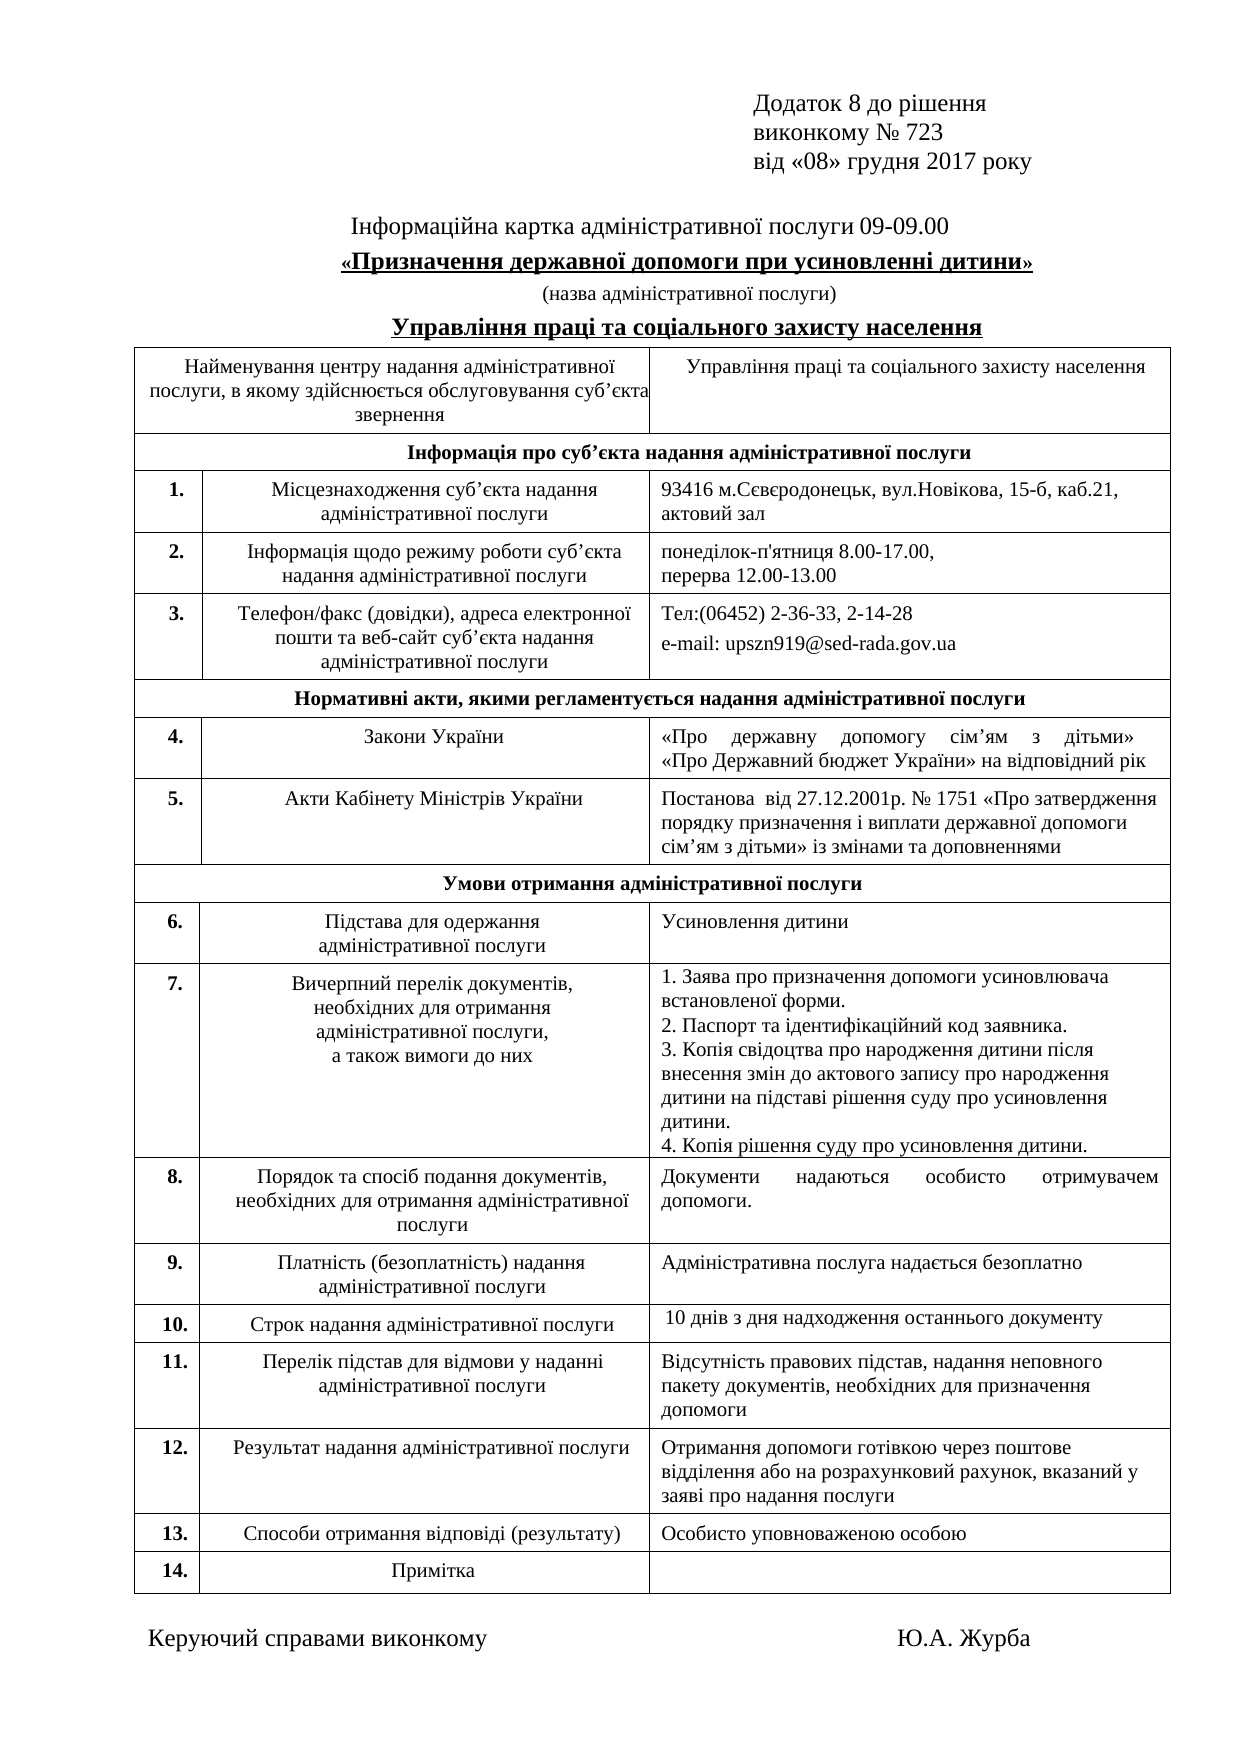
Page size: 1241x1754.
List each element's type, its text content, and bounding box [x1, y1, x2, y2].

table_cell Умови отримання адміністративної послуги [135, 865, 1170, 902]
table_cell 1. [135, 471, 202, 532]
table_cell 2. [135, 533, 202, 593]
table_cell «Про державну допомогу сім’ям з дітьми» «Про Державний бюджет України» на відповідний рік [650, 718, 1170, 778]
text (назва адміністративної послуги) [148, 281, 1167, 305]
table_cell Відсутність правових підстав, надання неповного пакету документів, необхідних для призначення допомоги [650, 1343, 1170, 1428]
table_header Управління праці та соціального захисту населення [650, 348, 1170, 432]
table_cell 5. [135, 779, 201, 864]
table_cell 9. [135, 1244, 199, 1304]
table_cell 12. [135, 1429, 199, 1513]
table_cell 10. [135, 1305, 199, 1342]
text Керуючий справами виконкому Ю.А. Журба [148, 1623, 1171, 1652]
table_cell Закони України [202, 718, 649, 778]
table_cell Нормативні акти, якими регламентується надання адміністративної послуги [135, 680, 1170, 717]
table_cell Акти Кабінету Міністрів України [202, 779, 649, 864]
table_cell Перелік підстав для відмови у наданні адміністративної послуги [200, 1343, 649, 1428]
table_cell Телефон/факс (довідки), адреса електронної пошти та веб-сайт суб’єкта надання адміністративної послуги [203, 594, 649, 679]
table_cell Адміністративна послуга надається безоплатно [650, 1244, 1170, 1304]
text Управління праці та соціального захисту населення [148, 312, 1167, 340]
table_cell Примітка [200, 1552, 649, 1593]
table_cell 93416 м.Сєвєродонецьк, вул.Новікова, 15-б, каб.21, актовий зал [650, 471, 1170, 532]
table_cell 8. [135, 1158, 199, 1243]
table_cell Підстава для одержання адміністративної послуги [200, 903, 649, 963]
table_cell Способи отримання відповіді (результату) [200, 1514, 649, 1551]
table_cell Строк надання адміністративної послуги [200, 1305, 649, 1342]
text від «08» грудня 2017 року [753, 146, 1152, 175]
table_cell 7. [135, 964, 199, 1157]
table_cell Особисто уповноваженою особою [650, 1514, 1170, 1551]
table_cell Постанова від 27.12.2001р. № 1751 «Про затвердження порядку призначення і виплати державної допомоги сім’ям з дітьми» із змінами та доповненнями [650, 779, 1170, 864]
table_cell Інформація про суб’єкта надання адміністративної послуги [135, 434, 1170, 470]
text Додаток 8 до рішення [753, 88, 1152, 117]
table_cell Документи надаються особисто отримувачем допомоги. [650, 1158, 1170, 1243]
text Інформаційна картка адміністративної послуги 09-09.00 [148, 211, 1152, 240]
table_cell 1. Заява про призначення допомоги усиновлювача встановленої форми. 2. Паспорт та ідентифікаційний код заявника. 3. Копія свідоцтва про народження дитини після внесення змін до актового запису про народження дитини на підставі рішення суду про усиновлення дитини. 4. Копія рішення суду про усиновлення дитини. [650, 964, 1170, 1157]
table_cell Порядок та спосіб подання документів, необхідних для отримання адміністративної послуги [200, 1158, 649, 1243]
table_cell Тел:(06452) 2-36-33, 2-14-28 е-mail: upszn919@sed-rada.gov.ua [650, 594, 1170, 679]
text виконкому № 723 [753, 117, 1152, 146]
table_cell 10 днів з дня надходження останнього документу [650, 1305, 1170, 1342]
table_cell понеділок-п'ятниця 8.00-17.00, перерва 12.00-13.00 [650, 533, 1170, 593]
table_cell Платність (безоплатність) надання адміністративної послуги [200, 1244, 649, 1304]
table_cell 11. [135, 1343, 199, 1428]
table_cell 14. [135, 1552, 199, 1593]
text «Призначення державної допомоги при усиновленні дитини» [148, 246, 1167, 275]
table_cell Місцезнаходження суб’єкта надання адміністративної послуги [203, 471, 649, 532]
table_cell 6. [135, 903, 199, 963]
table_cell Вичерпний перелік документів, необхідних для отримання адміністративної послуги, а також вимоги до них [200, 964, 649, 1157]
table_cell [650, 1552, 1170, 1593]
table_cell Інформація щодо режиму роботи суб’єкта надання адміністративної послуги [203, 533, 649, 593]
table_cell 4. [135, 718, 201, 778]
table_header Найменування центру надання адміністративної послуги, в якому здійснюється обслуговування суб’єкта звернення [135, 348, 649, 432]
table_cell Результат надання адміністративної послуги [200, 1429, 649, 1513]
table_cell Отримання допомоги готівкою через поштове відділення або на розрахунковий рахунок, вказаний у заяві про надання послуги [650, 1429, 1170, 1513]
table_cell Усиновлення дитини [650, 903, 1170, 963]
table_cell 3. [135, 594, 202, 679]
table_cell 13. [135, 1514, 199, 1551]
